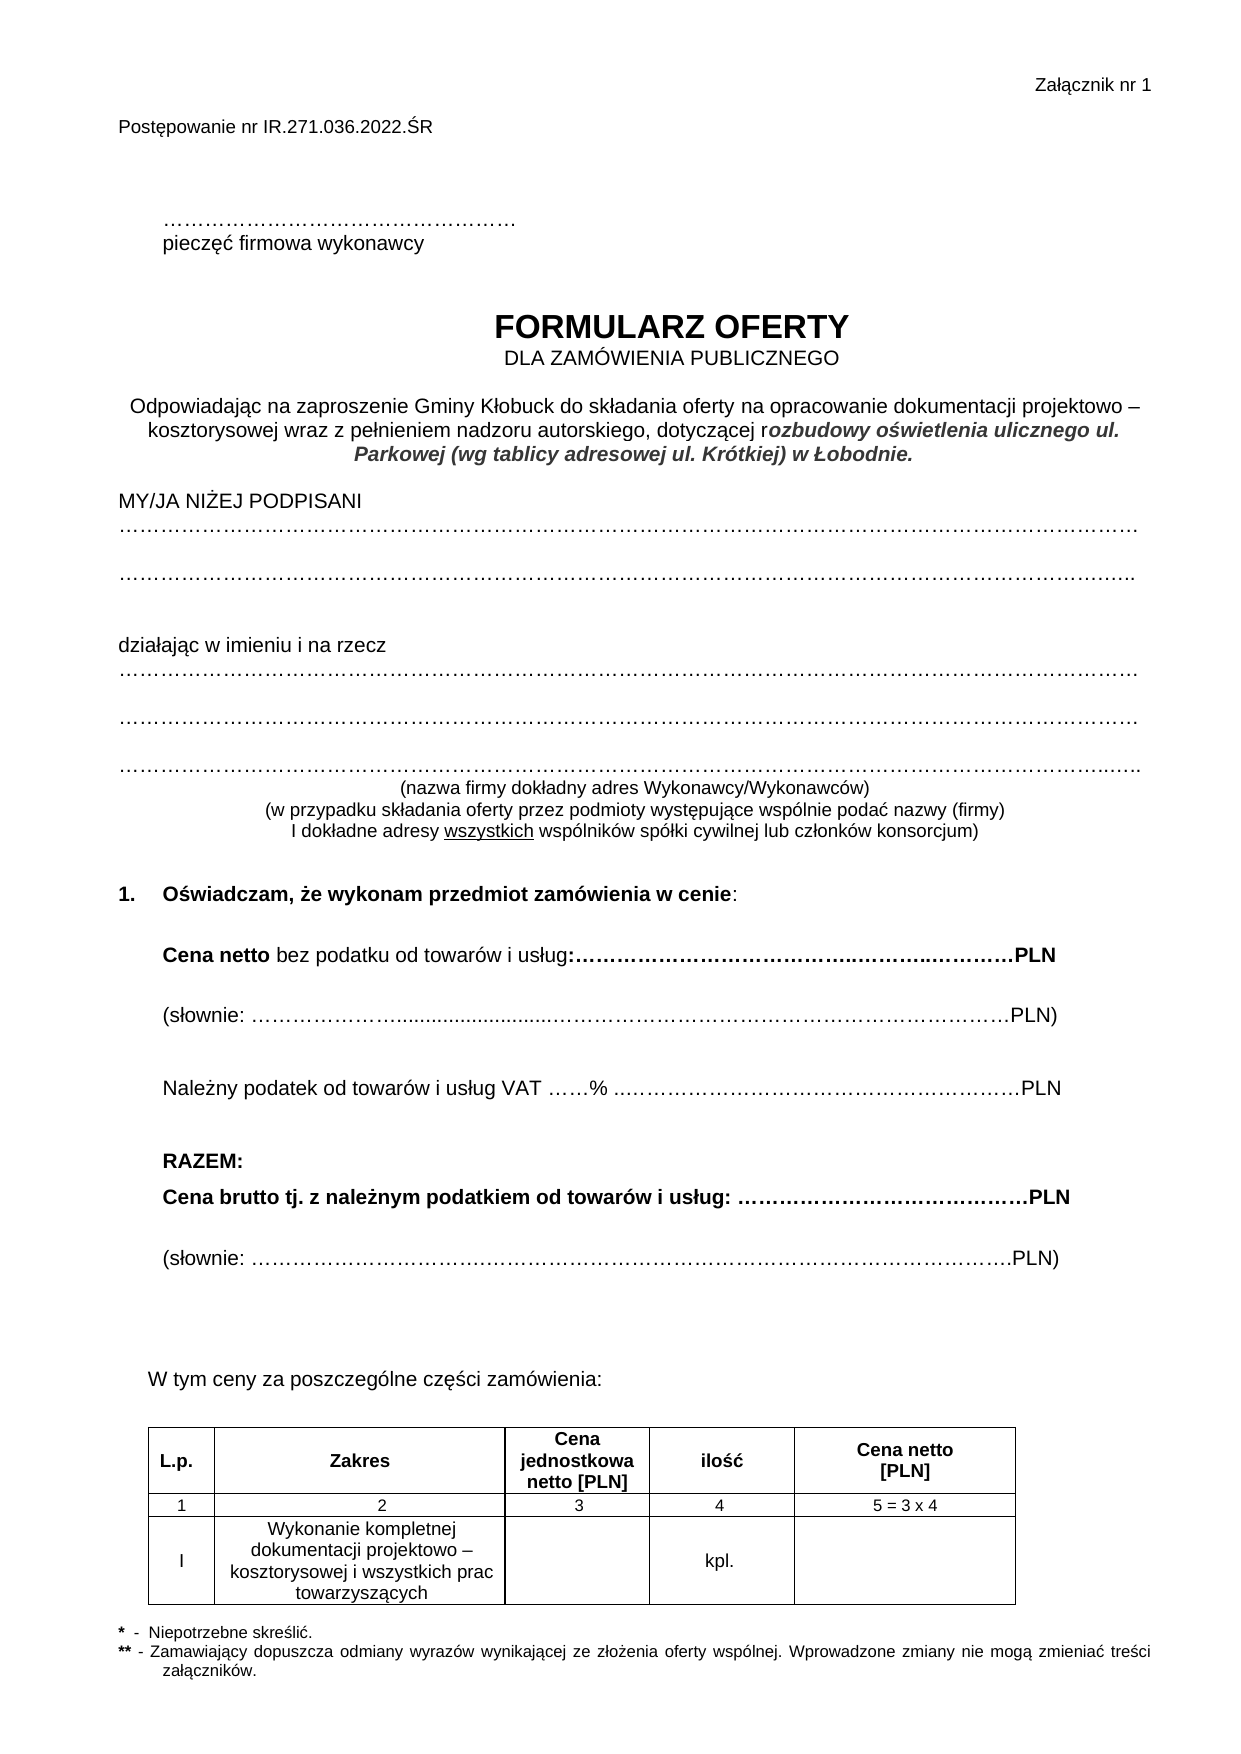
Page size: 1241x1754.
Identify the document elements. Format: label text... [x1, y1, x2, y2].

table_header Cena netto [PLN] [795, 1428, 1015, 1493]
table_cell 5 = 3 x 4 [795, 1494, 1015, 1516]
table_cell 2 [215, 1494, 504, 1516]
table_header Zakres [215, 1428, 504, 1493]
text ………………………………………………………………………………………………………………………………… [118, 513, 1152, 537]
text Cena netto bez podatku od towarów i usług:…………………………………..………..…………PLN [162, 942, 1152, 966]
text MY/JA NIŻEJ PODPISANI [118, 489, 1152, 513]
table_cell kpl. [650, 1517, 794, 1603]
text (w przypadku składania oferty przez podmioty występujące wspólnie podać nazwy (firmy) [118, 798, 1152, 820]
text pieczęć firmowa wykonawcy [162, 231, 1152, 254]
text FORMULARZ OFERTY DLA ZAMÓWIENIA PUBLICZNEGO [192, 307, 1152, 393]
text RAZEM: [162, 1149, 1152, 1173]
text W tym ceny za poszczególne części zamówienia: [148, 1366, 1152, 1390]
text …………………………………………………………………………………………………………………………….….. [118, 561, 1152, 585]
text Cena brutto tj. z należnym podatkiem od towarów i usług: ……………………………………PLN [162, 1185, 1152, 1209]
text (słownie: …………………...........................…………………………………………………………PLN) [162, 1003, 1152, 1027]
text ………………………………………………………………………………………………………………………………… [118, 705, 1152, 729]
text (nazwa firmy dokładny adres Wykonawcy/Wykonawców) [118, 777, 1152, 798]
table_cell Wykonanie kompletnej dokumentacji projektowo –kosztorysowej i wszystkich prac towarzyszących [215, 1517, 504, 1603]
text Odpowiadając na zaproszenie Gminy Kłobuck do składania oferty na opracowanie dokumentacji projektowo – kosztorysowej wraz z pełnieniem nadzoru autorskiego, dotyczącej rozbudowy oświetlenia ulicznego ul. Parkowej (wg tablicy adresowej ul. Krótkiej) w Łobodnie. [118, 393, 1152, 465]
table_header L.p. [149, 1428, 214, 1493]
text ………………………………………………………………………………………………………………………………… [118, 657, 1152, 681]
text (słownie: …………………………….………………………………………………………………….PLN) [162, 1246, 1152, 1269]
table_cell 3 [506, 1494, 649, 1516]
table_cell I [149, 1517, 214, 1603]
text Należny podatek od towarów i usług VAT ……% ..…………………………………………………PLN [162, 1076, 1152, 1100]
text ……………………………………………………………………………………………………………………………..….. [118, 753, 1152, 777]
text I dokładne adresy wszystkich wspólników spółki cywilnej lub członków konsorcjum) [118, 820, 1152, 842]
table_header Cena jednostkowa netto [PLN] [506, 1428, 649, 1493]
table_header ilość [650, 1428, 794, 1493]
list Oświadczam, że wykonam przedmiot zamówienia w cenie: [118, 882, 1152, 906]
text …………………………………………… [162, 207, 1152, 231]
text działając w imieniu i na rzecz [118, 633, 1152, 657]
table_cell 1 [149, 1494, 214, 1516]
table_cell [506, 1517, 649, 1603]
table_cell 4 [650, 1494, 794, 1516]
table_cell [795, 1517, 1015, 1603]
